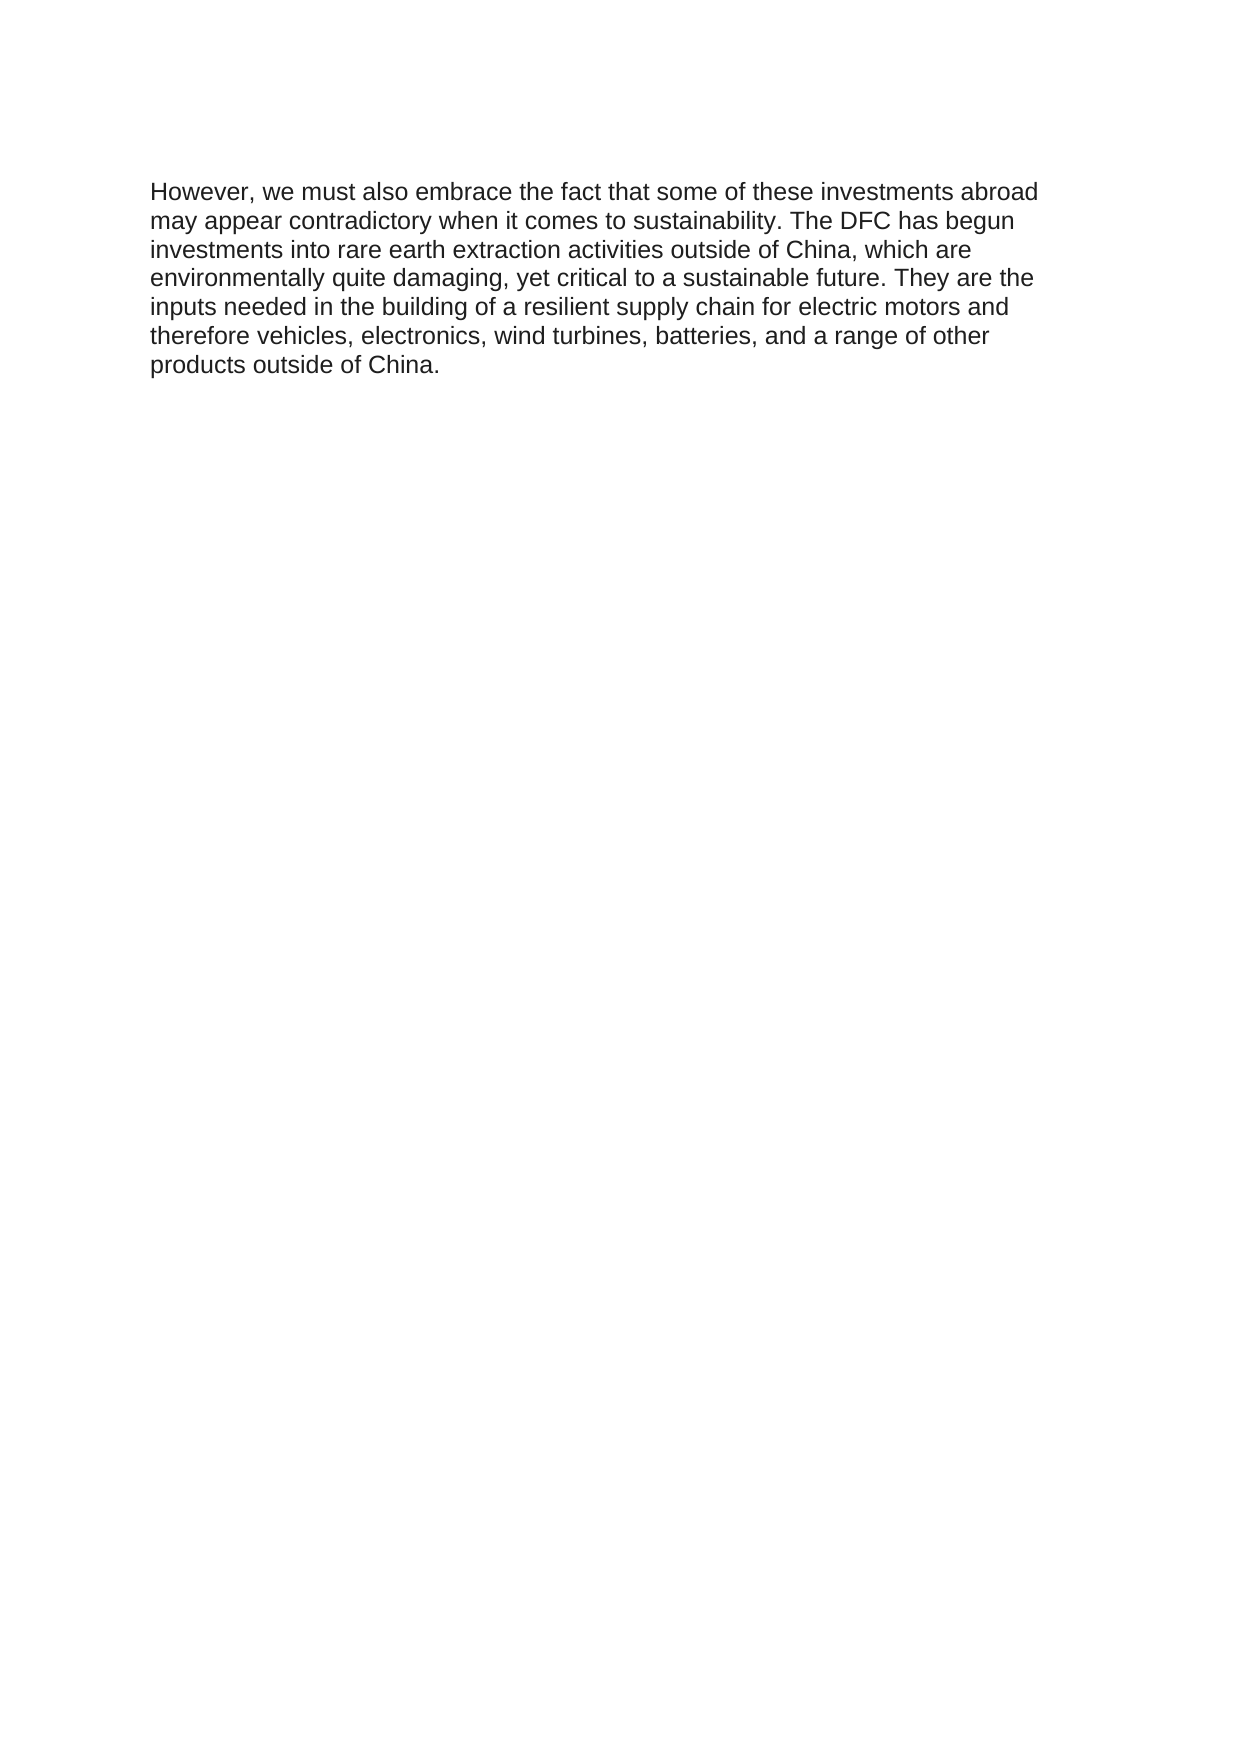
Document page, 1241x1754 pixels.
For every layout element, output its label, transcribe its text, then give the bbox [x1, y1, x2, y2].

text However, we must also embrace the fact that some of these investments abroad may appear contradictory when it comes to sustainability. The DFC has begun investments into rare earth extraction activities outside of China, which are environmentally quite damaging, yet critical to a sustainable future. They are the inputs needed in the building of a resilient supply chain for electric motors and therefore vehicles, electronics, wind turbines, batteries, and a range of other products outside of China. [150, 177, 1090, 378]
